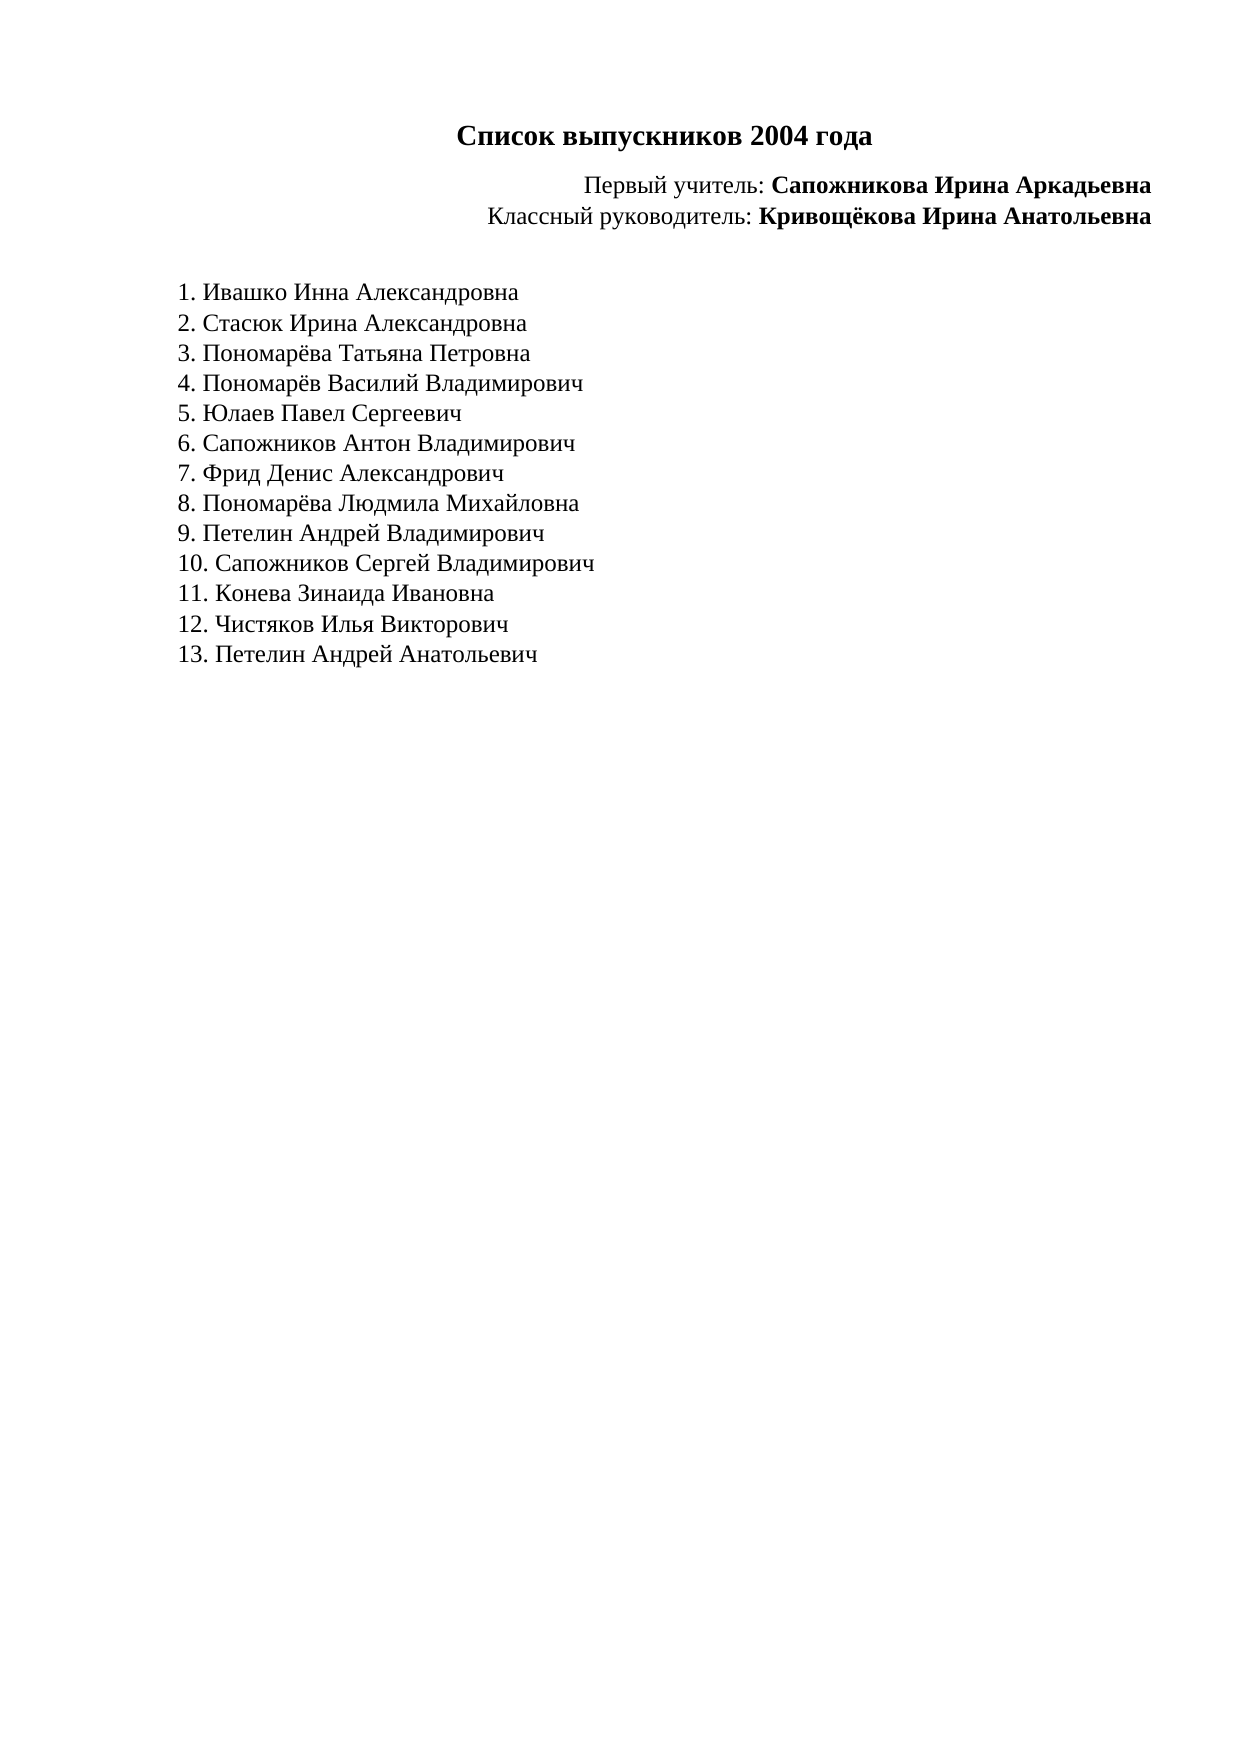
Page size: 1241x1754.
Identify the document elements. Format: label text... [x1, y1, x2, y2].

text 12. Чистяков Илья Викторович [177, 609, 1152, 637]
text 9. Петелин Андрей Владимирович [177, 518, 1152, 547]
text 7. Фрид Денис Александрович [177, 458, 1152, 487]
text 2. Стасюк Ирина Александровна [177, 308, 1152, 336]
text 13. Петелин Андрей Анатольевич [177, 639, 1152, 667]
text 1. Ивашко Инна Александровна [177, 277, 1152, 306]
text Классный руководитель: Кривощёкова Ирина Анатольевна [177, 201, 1152, 229]
text 5. Юлаев Павел Сергеевич [177, 398, 1152, 427]
text Список выпускников 2004 года [177, 118, 1152, 152]
text Первый учитель: Сапожникова Ирина Аркадьевна [177, 170, 1152, 199]
text 10. Сапожников Сергей Владимирович [177, 548, 1152, 577]
text 11. Конева Зинаида Ивановна [177, 578, 1152, 607]
text 8. Пономарёва Людмила Михайловна [177, 488, 1152, 517]
text 6. Сапожников Антон Владимирович [177, 428, 1152, 457]
text 3. Пономарёва Татьяна Петровна [177, 338, 1152, 366]
text 4. Пономарёв Василий Владимирович [177, 368, 1152, 397]
